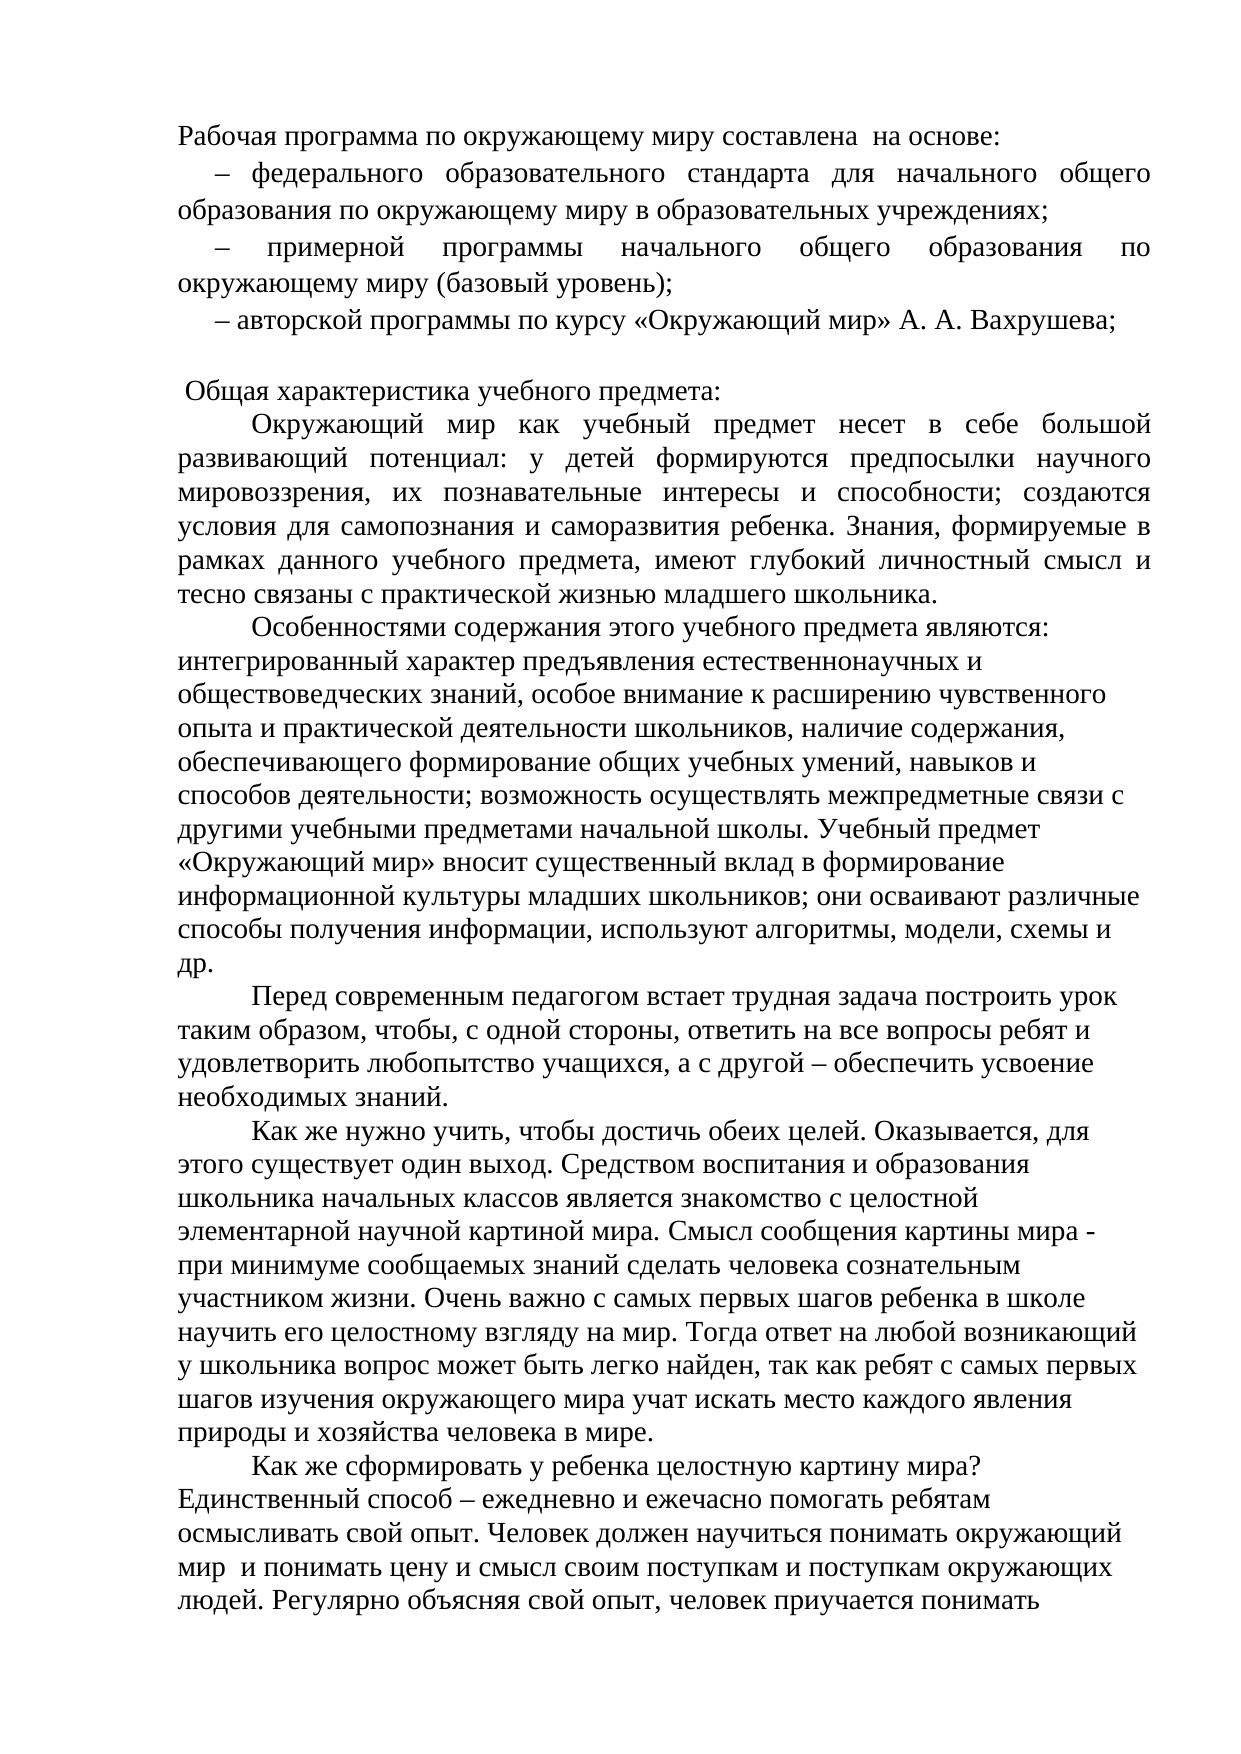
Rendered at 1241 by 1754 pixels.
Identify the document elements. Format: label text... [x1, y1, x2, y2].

text – авторской программы по курсу «Окружающий мир» А. А. Вахрушева; [177, 575, 1152, 608]
text Окружающий мир как учебный предмет несет в себе большой развивающий потенциал: у детей формируются предпосылки научного мировоззрения, их познавательные интересы и способности; создаются условия для самопознания и саморазвития ребенка. Знания, формируемые в рамках данного учебного предмета, имеют глубокий личностный смысл и тесно связаны с практической жизнью младшего школьника. [177, 679, 1152, 882]
text – примерной программы начального общего образования по окружающему миру (базовый уровень); [177, 501, 1152, 572]
text Перед современным педагогом встает трудная задача построить урок таким образом, чтобы, с одной стороны, ответить на все вопросы ребят и удовлетворить любопытство учащихся, а с другой – обеспечить усвоение необходимых знаний. [177, 1251, 1152, 1385]
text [177, 1385, 1152, 1620]
text Рабочая программа по окружающему миру составлена на основе: [177, 391, 1152, 424]
list Пояснительная записка [215, 321, 1152, 361]
text Особенностями содержания этого учебного предмета являются: интегрированный характер предъявления естественнонаучных и обществоведческих знаний, особое внимание к расширению чувственного опыта и практической деятельности школьников, наличие содержания, обеспечивающего формирование общих учебных умений, навыков и способов деятельности; возможность осуществлять межпредметные связи с другими учебными предметами начальной школы. Учебный предмет «Окружающий мир» вносит существенный вклад в формирование информационной культуры младших школьников; они осваивают различные способы получения информации, используют алгоритмы, модели, схемы и др. [177, 882, 1152, 1251]
text Общая характеристика учебного предмета: [177, 645, 1152, 679]
text – федерального образовательного стандарта для начального общего образования по окружающему миру в образовательных учреждениях; [177, 427, 1152, 498]
